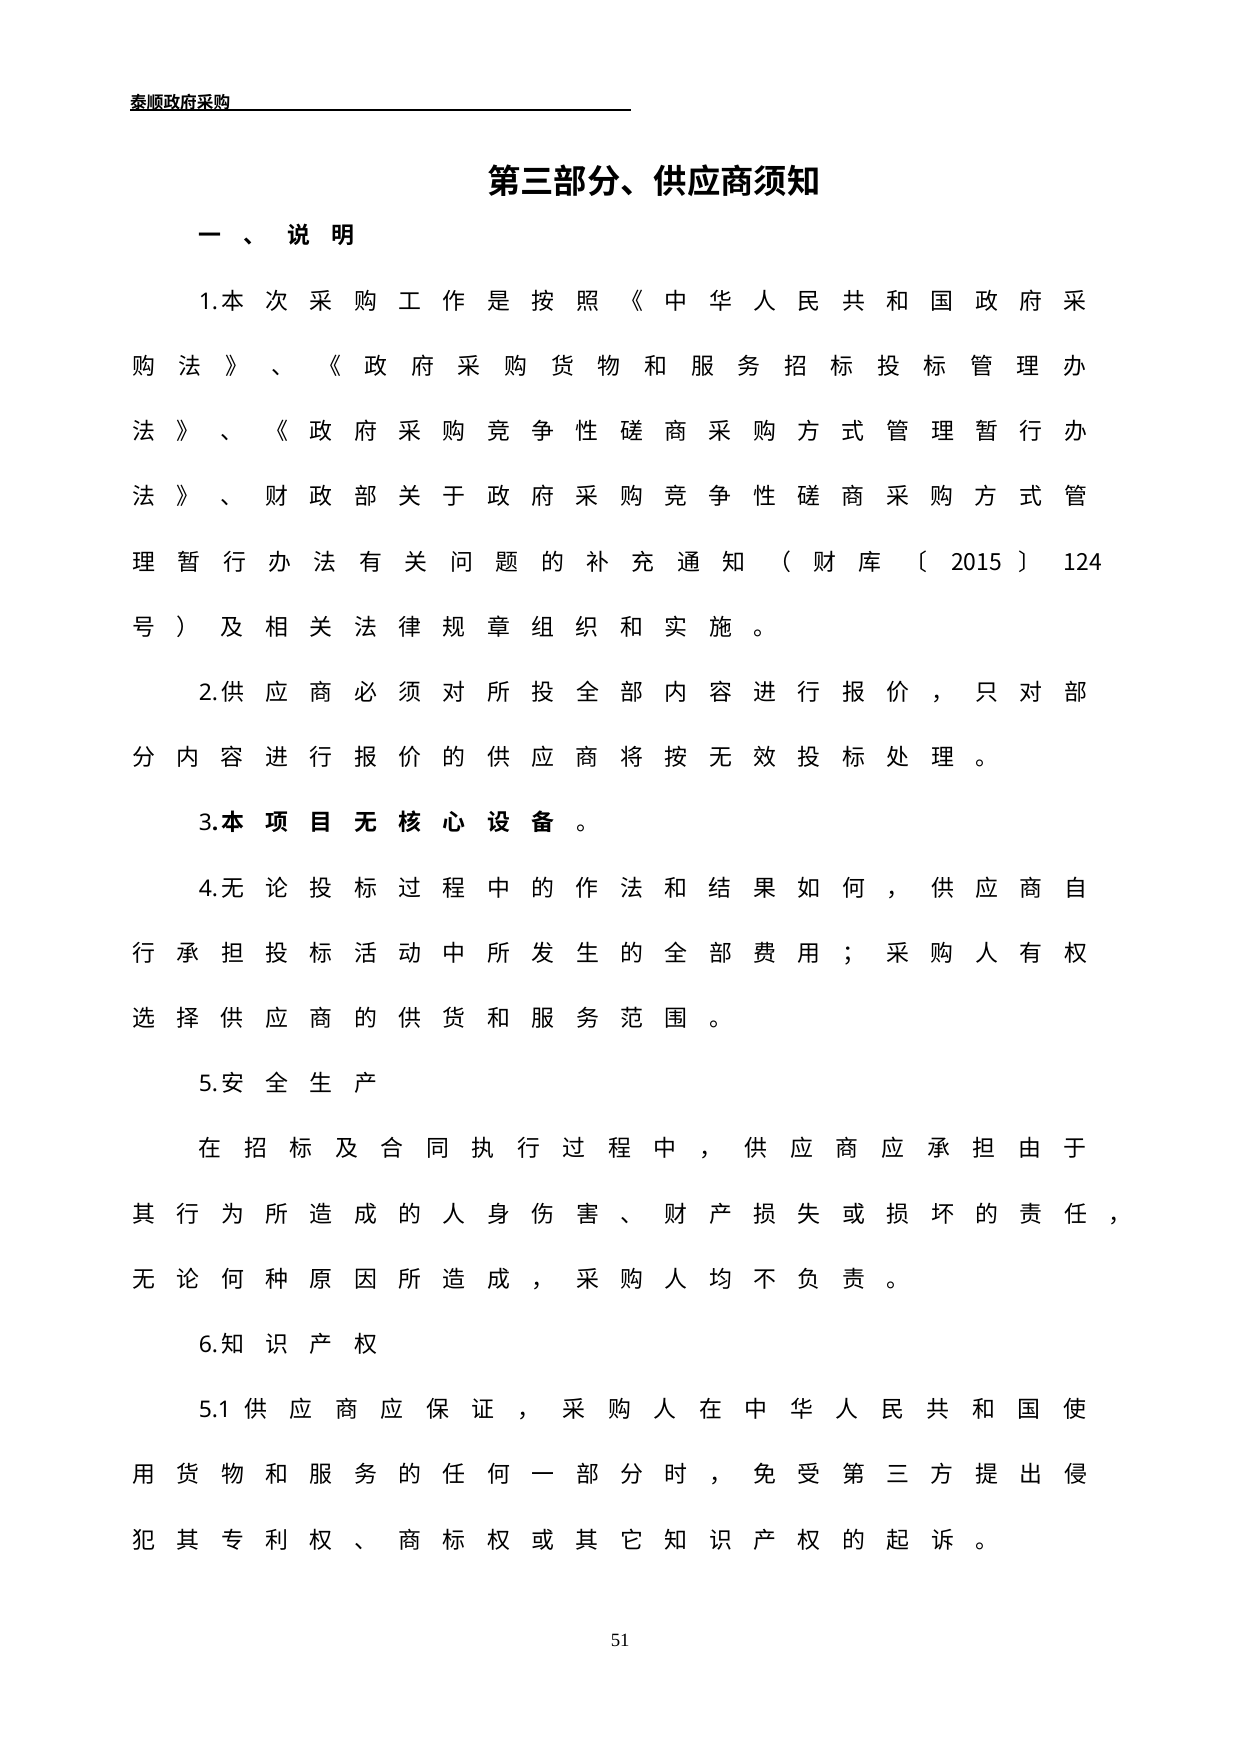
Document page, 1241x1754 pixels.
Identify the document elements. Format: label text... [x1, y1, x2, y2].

text 第三部分、供应商须知 [132, 160, 1108, 201]
text 6.知识产权 [132, 1310, 1108, 1375]
text 在招标及合同执行过程中，供应商应承担由于其行为所造成的人身伤害、财产损失或损坏的责任，无论何种原因所造成，采购人均不负责。 [132, 1114, 1108, 1310]
text 2.供应商必须对所投全部内容进行报价，只对部分内容进行报价的供应商将按无效投标处理。 [132, 658, 1108, 788]
text 3.本项目无核心设备。 [132, 788, 1108, 853]
text 5.1供应商应保证，采购人在中华人民共和国使用货物和服务的任何一部分时，免受第三方提出侵犯其专利权、商标权或其它知识产权的起诉。 [132, 1375, 1108, 1571]
text 一、说明 [132, 201, 1108, 267]
text 1.本次采购工作是按照《中华人民共和国政府采购法》、《政府采购货物和服务招标投标管理办法》、《政府采购竞争性磋商采购方式管理暂行办法》、财政部关于政府采购竞争性磋商采购方式管理暂行办法有关问题的补充通知（财库〔2015〕124号）及相关法律规章组织和实施。 [132, 267, 1108, 658]
text 4.无论投标过程中的作法和结果如何，供应商自行承担投标活动中所发生的全部费用；采购人有权选择供应商的供货和服务范围。 [132, 853, 1108, 1049]
text 5.安全生产 [132, 1049, 1108, 1114]
